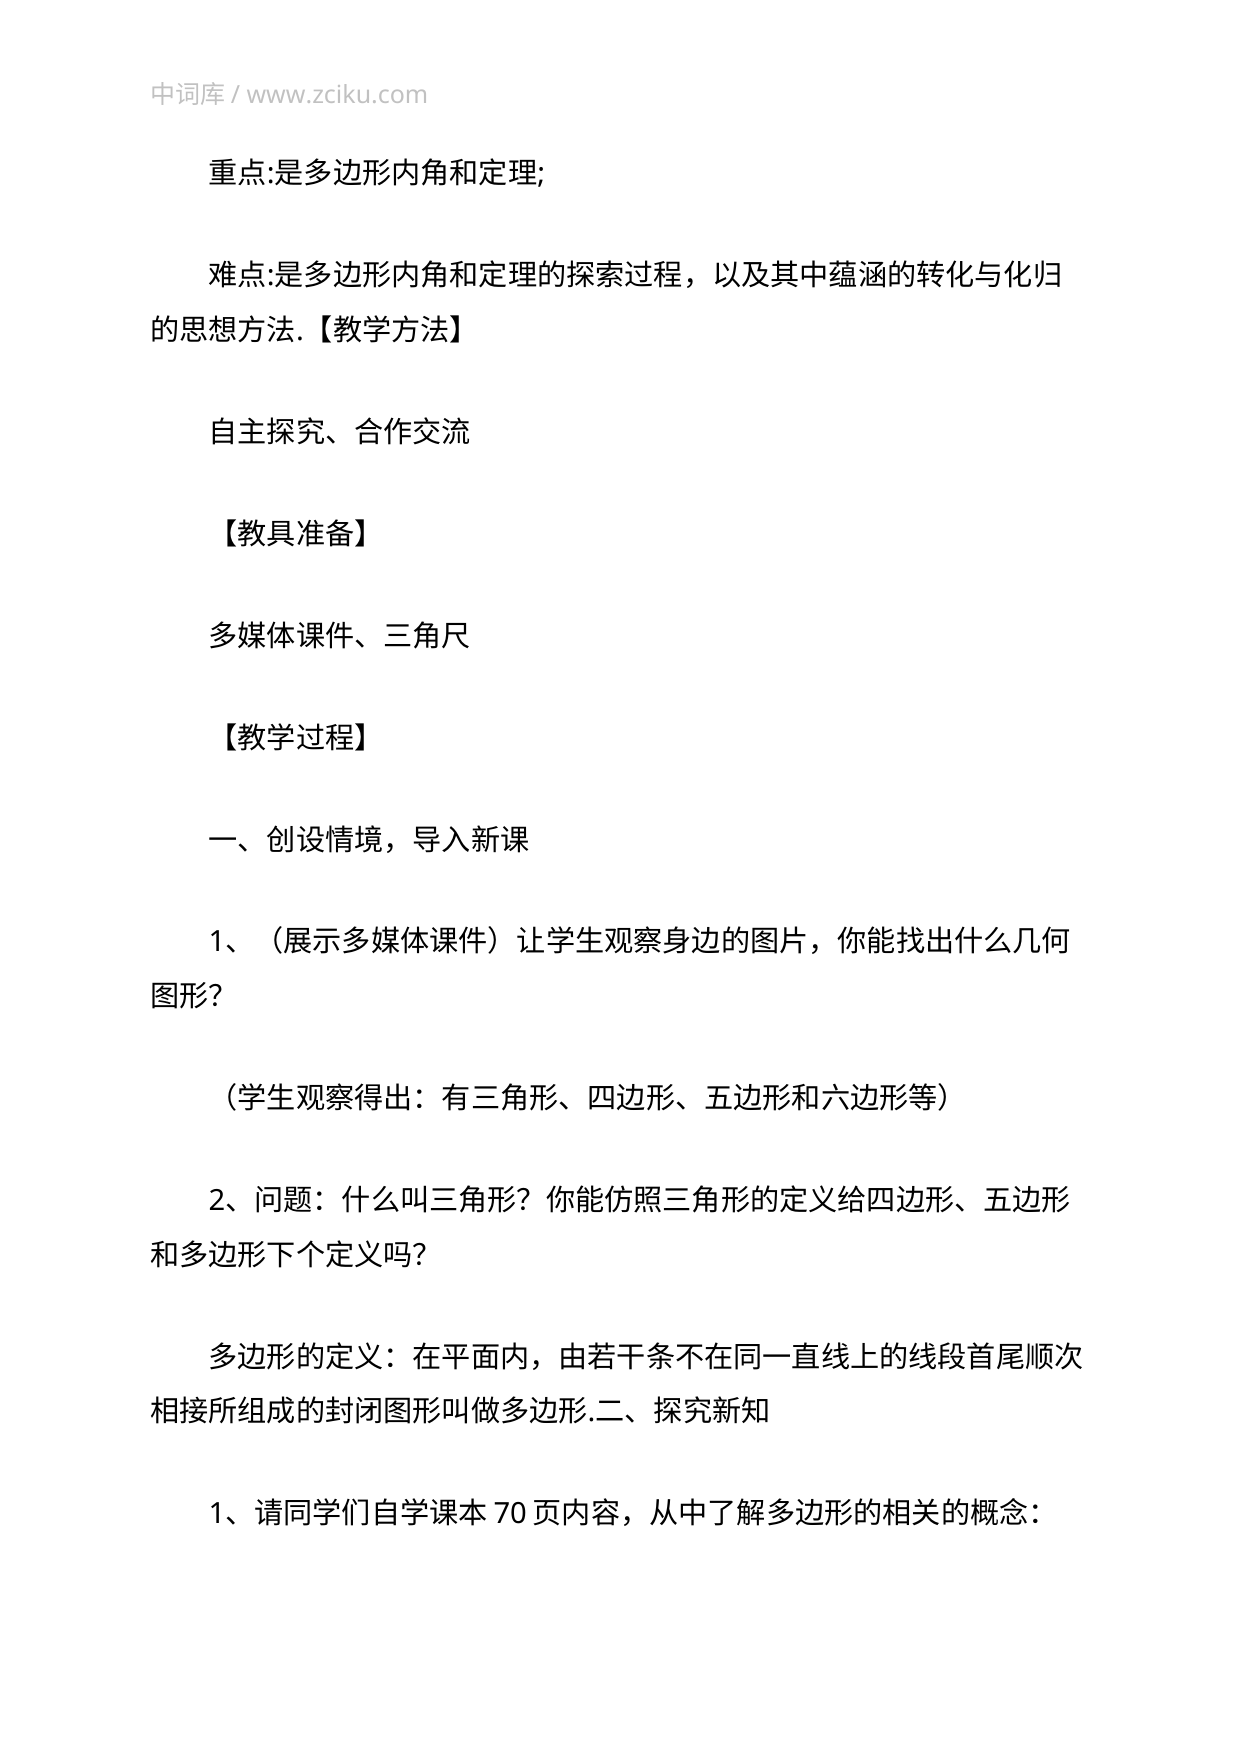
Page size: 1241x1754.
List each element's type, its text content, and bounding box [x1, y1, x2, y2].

text 自主探究、合作交流 [150, 409, 1090, 451]
text 重点:是多边形内角和定理; [150, 150, 1090, 192]
text 1、（展示多媒体课件）让学生观察身边的图片，你能找出什么几何图形？ [150, 918, 1090, 1015]
text 难点:是多边形内角和定理的探索过程，以及其中蕴涵的转化与化归的思想方法.【教学方法】 [150, 252, 1090, 349]
text （学生观察得出：有三角形、四边形、五边形和六边形等） [150, 1074, 1090, 1117]
text 1、请同学们自学课本70页内容，从中了解多边形的相关的概念： [150, 1490, 1090, 1532]
text 【教具准备】 [150, 511, 1090, 553]
text 2、问题：什么叫三角形？你能仿照三角形的定义给四边形、五边形和多边形下个定义吗？ [150, 1176, 1090, 1274]
text 【教学过程】 [150, 714, 1090, 757]
text 一、创设情境，导入新课 [150, 816, 1090, 858]
text 多媒体课件、三角尺 [150, 612, 1090, 655]
text 多边形的定义：在平面内，由若干条不在同一直线上的线段首尾顺次相接所组成的封闭图形叫做多边形.二、探究新知 [150, 1333, 1090, 1430]
